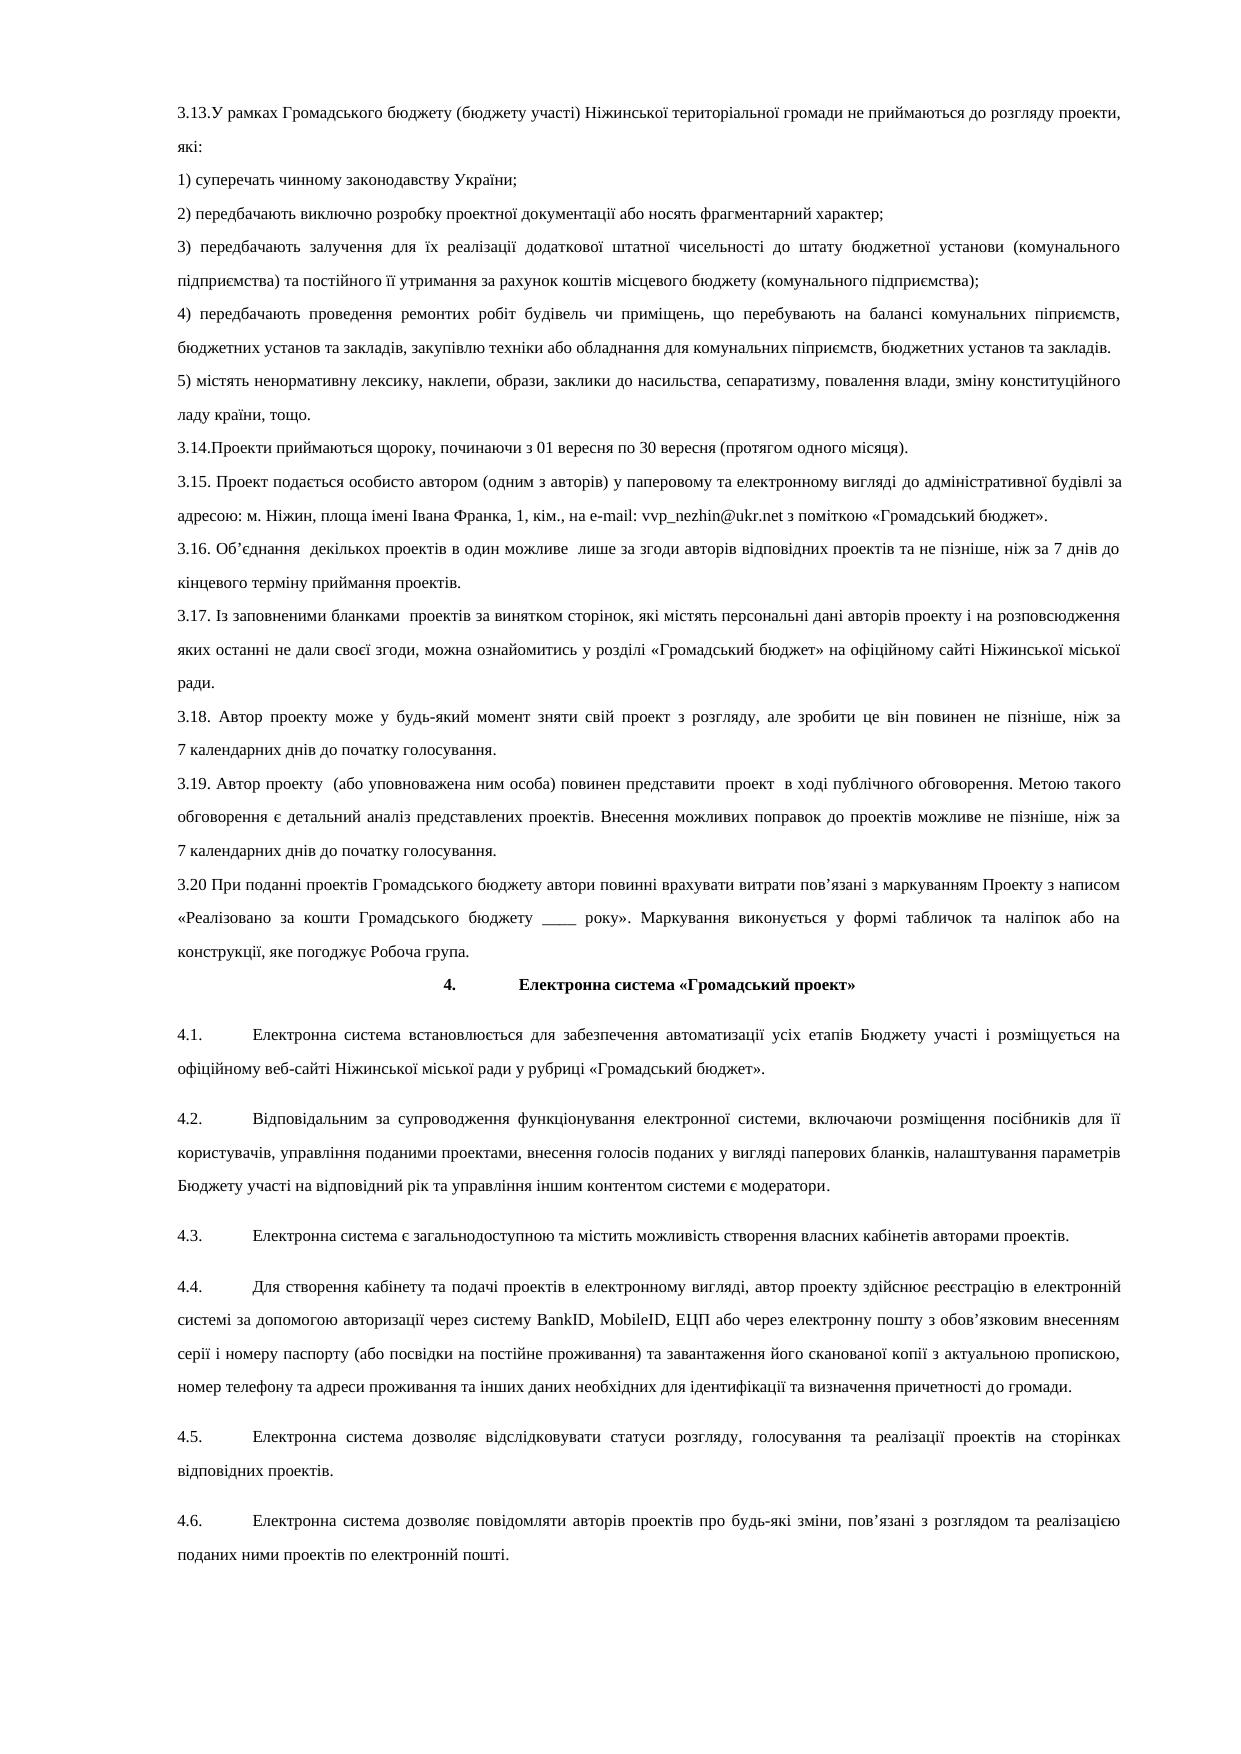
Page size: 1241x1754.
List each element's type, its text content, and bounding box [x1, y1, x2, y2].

text 1) суперечать чинному законодавству України; [177, 156, 1122, 189]
text 3.18. Автор проекту може у будь-який момент зняти свій проект з розгляду, але зробити це він повинен не пізніше, ніж за 7 календарних днів до початку голосування. [177, 692, 1122, 759]
text 3.15. Проект подається особисто автором (одним з авторів) у паперовому та електронному вигляді до адміністративної будівлі за адресою: м. Ніжин, площа імені Івана Франка, 1, кім., на е-mail: vvp_nezhin@ukr.net з поміткою «Громадський бюджет». [177, 458, 1122, 525]
text 4.1. Електронна система встановлюється для забезпечення автоматизації усіх етапів Бюджету участі і розміщується на офіційному веб-сайті Ніжинської міської ради у рубриці «Громадський бюджет». [177, 1011, 1122, 1078]
text 3.20 При поданні проектів Громадського бюджету автори повинні врахувати витрати пов’язані з маркуванням Проекту з написом «Реалізовано за кошти Громадського бюджету ____ року». Маркування виконується у формі табличок та наліпок або на конструкції, яке погоджує Робоча група. [177, 860, 1122, 961]
text 3.13.У рамках Громадського бюджету (бюджету участі) Ніжинської територіальної громади не приймаються до розгляду проекти, які: [177, 89, 1122, 156]
text 3.16. Об’єднання декількох проектів в один можливе лише за згоди авторів відповідних проектів та не пізніше, ніж за 7 днів до кінцевого терміну приймання проектів. [177, 525, 1122, 592]
text 4. Електронна система «Громадський проект» [177, 961, 1122, 994]
text 4.3. Електронна система є загальнодоступною та містить можливість створення власних кабінетів авторами проектів. [177, 1212, 1122, 1246]
text 4.2. Відповідальним за супроводження функціонування електронної системи, включаючи розміщення посібників для її користувачів, управління поданими проектами, внесення голосів поданих у вигляді паперових бланків, налаштування параметрів Бюджету участі на відповідний рік та управління іншим контентом системи є модератори. [177, 1095, 1122, 1195]
text 4.4. Для створення кабінету та подачі проектів в електронному вигляді, автор проекту здійснює реєстрацію в електронній системі за допомогою авторизації через систему BankID, MobileID, ЕЦП або через електронну пошту з обов’язковим внесенням серії і номеру паспорту (або посвідки на постійне проживання) та завантаження його сканованої копії з актуальною пропискою, номер телефону та адреси проживання та інших даних необхідних для ідентифікації та визначення причетності до громади. [177, 1262, 1122, 1396]
text 3) передбачають залучення для їх реалізації додаткової штатної чисельності до штату бюджетної установи (комунального підприємства) та постійного її утримання за рахунок коштів місцевого бюджету (комунального підприємства); [177, 223, 1122, 290]
text 2) передбачають виключно розробку проектної документації або носять фрагментарний характер; [177, 189, 1122, 223]
text 4.6. Електронна система дозволяє повідомляти авторів проектів про будь-які зміни, пов’язані з розглядом та реалізацією поданих ними проектів по електронній пошті. [177, 1497, 1122, 1564]
text 4) передбачають проведення ремонтих робіт будівель чи приміщень, що перебувають на балансі комунальних піприємств, бюджетних установ та закладів, закупівлю техніки або обладнання для комунальних піприємств, бюджетних установ та закладів. [177, 290, 1122, 357]
text 3.17. Із заповненими бланками проектів за винятком сторінок, які містять персональні дані авторів проекту і на розповсюдження яких останні не дали своєї згоди, можна ознайомитись у розділі «Громадський бюджет» на офіційному сайті Ніжинської міської ради. [177, 592, 1122, 692]
text 4.5. Електронна система дозволяє відслідковувати статуси розгляду, голосування та реалізації проектів на сторінках відповідних проектів. [177, 1413, 1122, 1480]
text 3.14.Проекти приймаються щороку, починаючи з 01 вересня по 30 вересня (протягом одного місяця). [177, 424, 1122, 458]
text 3.19. Автор проекту (або уповноважена ним особа) повинен представити проект в ході публічного обговорення. Метою такого обговорення є детальний аналіз представлених проектів. Внесення можливих поправок до проектів можливе не пізніше, ніж за 7 календарних днів до початку голосування. [177, 759, 1122, 860]
text 5) містять ненормативну лексику, наклепи, образи, заклики до насильства, сепаратизму, повалення влади, зміну конституційного ладу країни, тощо. [177, 357, 1122, 424]
